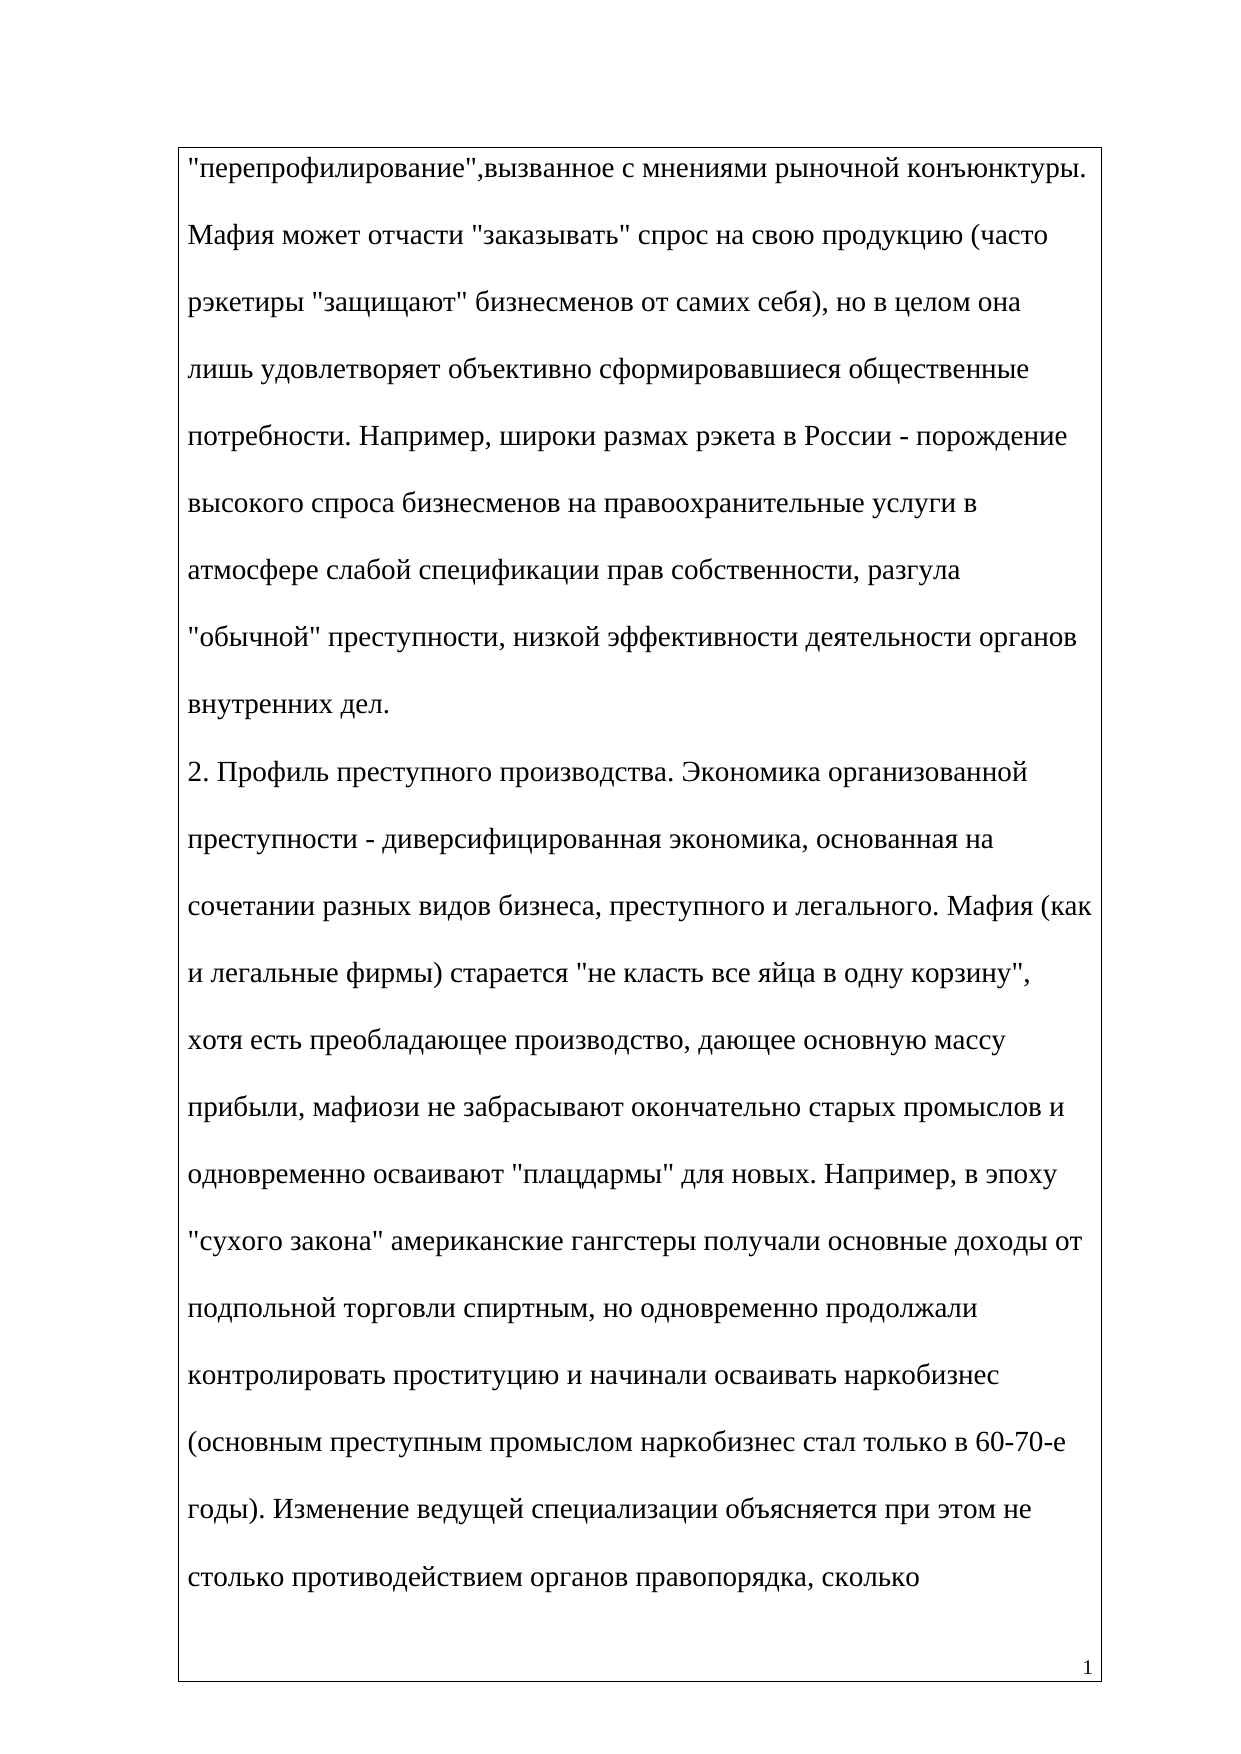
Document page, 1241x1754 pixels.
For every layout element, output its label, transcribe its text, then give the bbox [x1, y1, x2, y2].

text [187, 1022, 1093, 1592]
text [187, 150, 1093, 720]
text 2. Профиль преступного производства. Экономика организованной преступности - диверсифицированная экономика, основанная на сочетании разных видов бизнеса, преступного и легального. Мафия (как и легальные фирмы) старается "не класть все яйца в одну корзину", [187, 754, 1093, 988]
